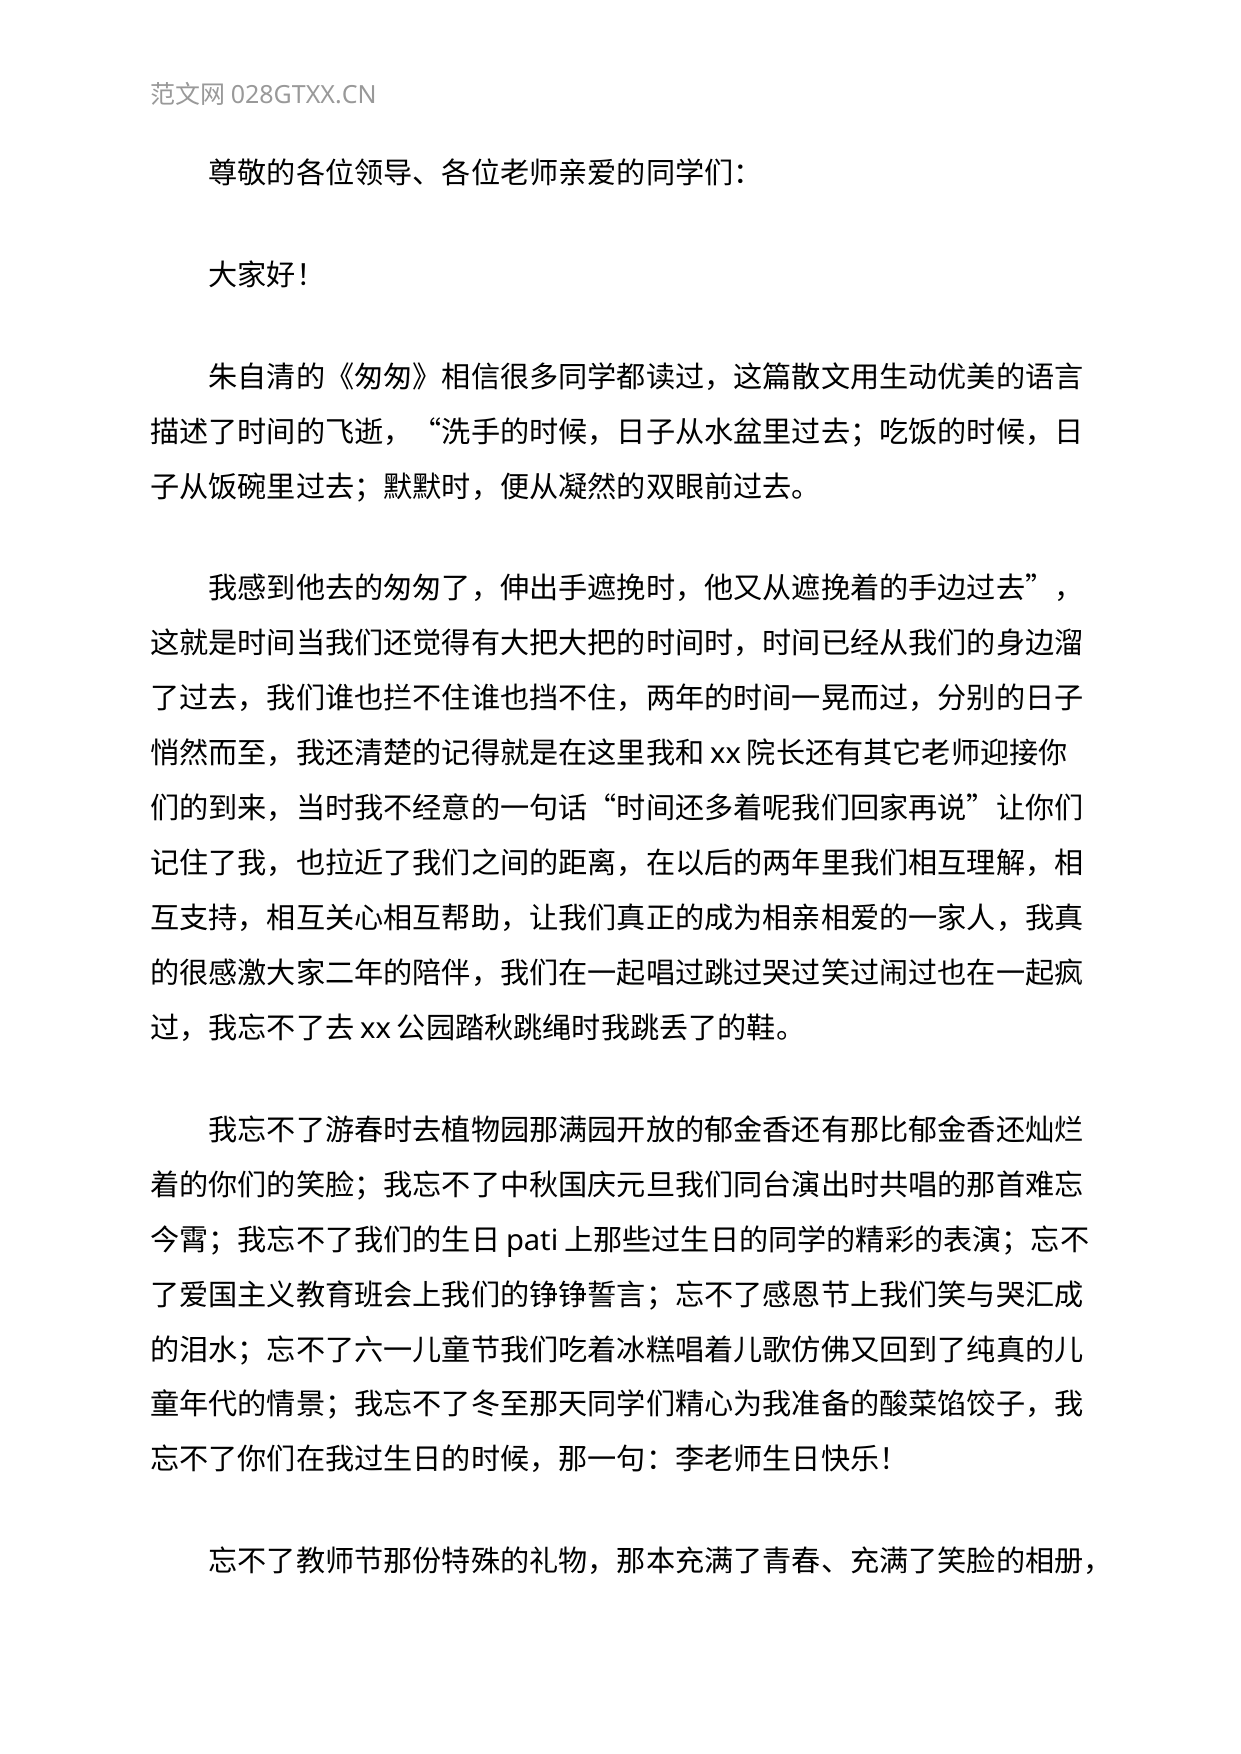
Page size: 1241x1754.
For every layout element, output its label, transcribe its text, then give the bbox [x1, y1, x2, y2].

text 朱自清的《匆匆》相信很多同学都读过，这篇散文用生动优美的语言描述了时间的飞逝，“洗手的时候，日子从水盆里过去；吃饭的时候，日子从饭碗里过去；默默时，便从凝然的双眼前过去。 [150, 353, 1090, 506]
text 尊敬的各位领导、各位老师亲爱的同学们： [150, 150, 1090, 192]
text 我感到他去的匆匆了，伸出手遮挽时，他又从遮挽着的手边过去”，这就是时间当我们还觉得有大把大把的时间时，时间已经从我们的身边溜了过去，我们谁也拦不住谁也挡不住，两年的时间一晃而过，分别的日子悄然而至，我还清楚的记得就是在这里我和xx院长还有其它老师迎接你们的到来，当时我不经意的一句话“时间还多着呢我们回家再说”让你们记住了我，也拉近了我们之间的距离，在以后的两年里我们相互理解，相互支持，相互关心相互帮助，让我们真正的成为相亲相爱的一家人，我真的很感激大家二年的陪伴，我们在一起唱过跳过哭过笑过闹过也在一起疯过，我忘不了去xx公园踏秋跳绳时我跳丢了的鞋。 [150, 565, 1090, 1047]
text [150, 1538, 1090, 1580]
text 我忘不了游春时去植物园那满园开放的郁金香还有那比郁金香还灿烂着的你们的笑脸；我忘不了中秋国庆元旦我们同台演出时共唱的那首难忘今霄；我忘不了我们的生日pati上那些过生日的同学的精彩的表演；忘不了爱国主义教育班会上我们的铮铮誓言；忘不了感恩节上我们笑与哭汇成的泪水；忘不了六一儿童节我们吃着冰糕唱着儿歌仿佛又回到了纯真的儿童年代的情景；我忘不了冬至那天同学们精心为我准备的酸菜馅饺子，我忘不了你们在我过生日的时候，那一句：李老师生日快乐！ [150, 1106, 1090, 1478]
text 大家好！ [150, 252, 1090, 294]
